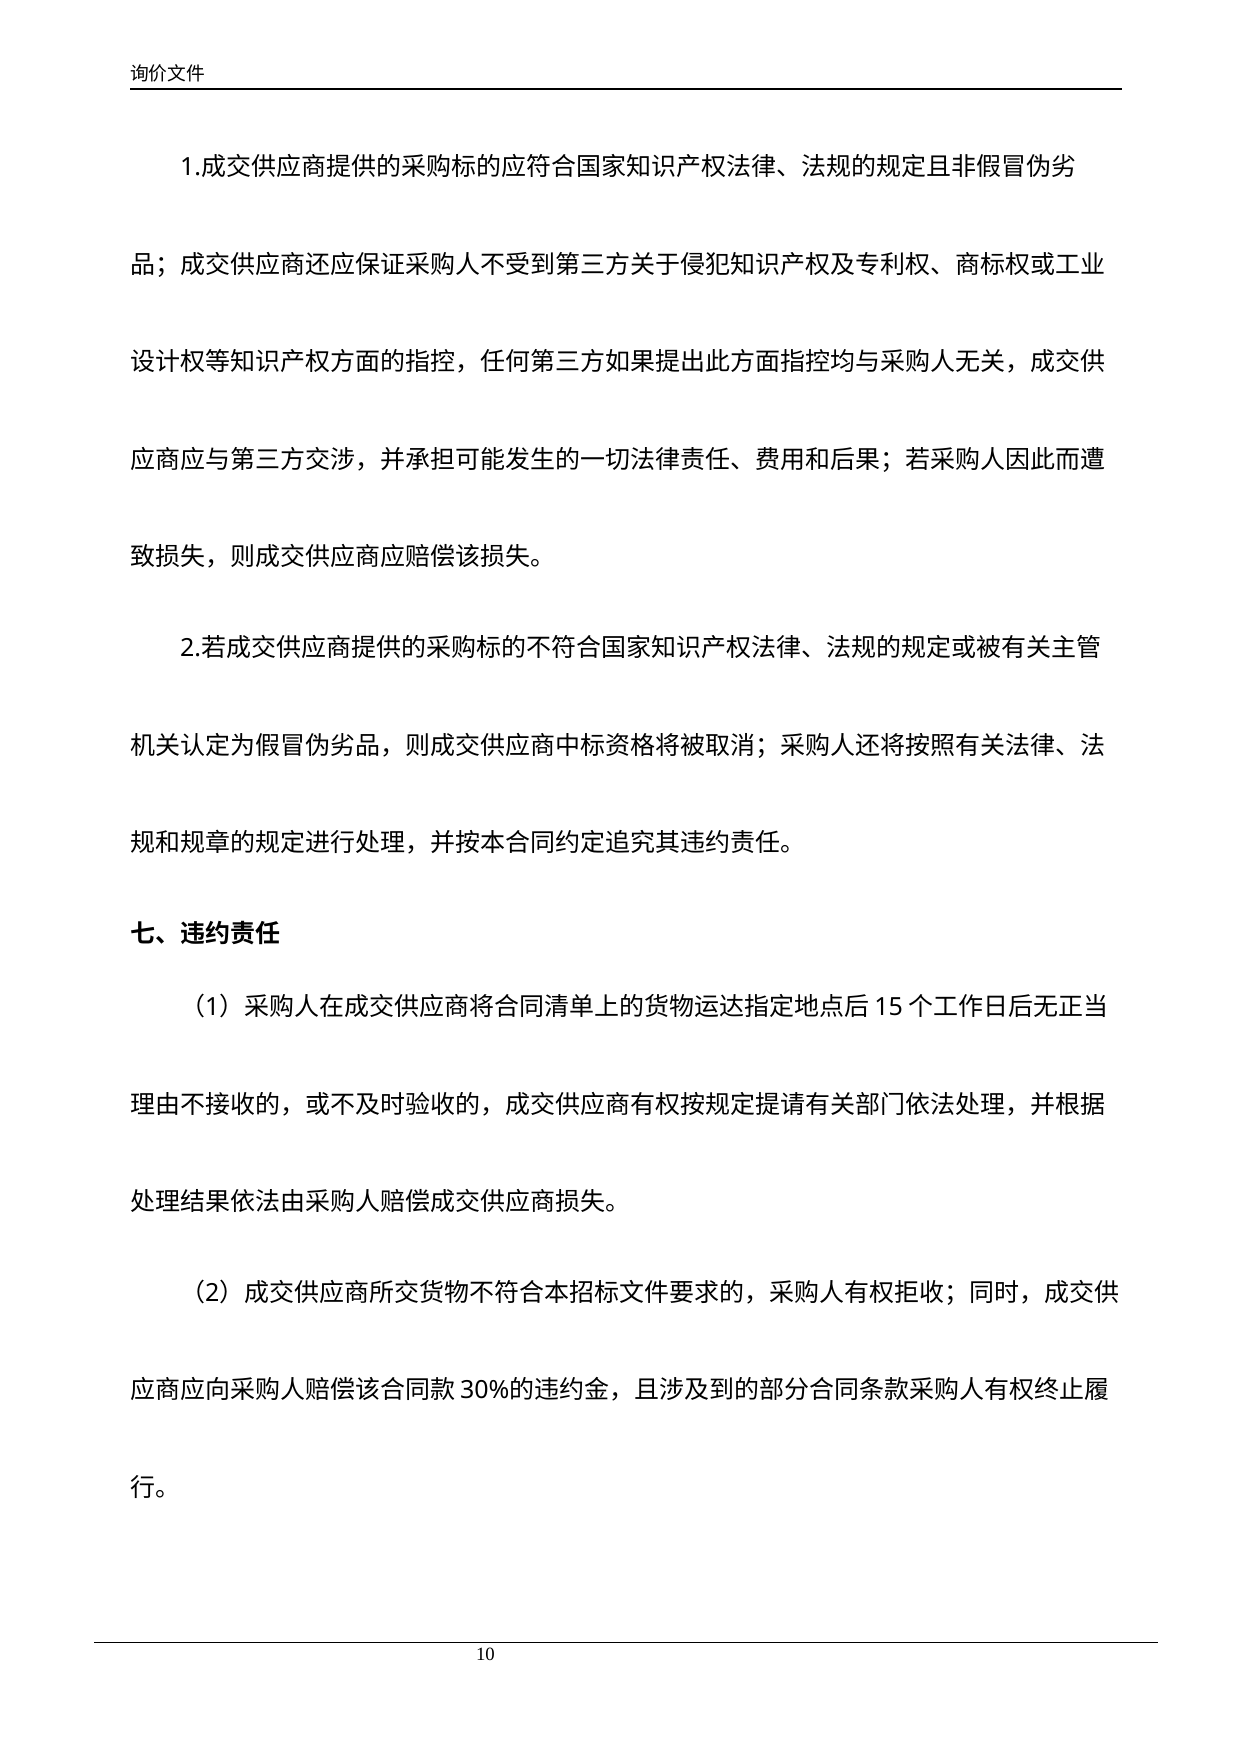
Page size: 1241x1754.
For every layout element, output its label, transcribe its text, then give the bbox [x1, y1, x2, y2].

text （1）采购人在成交供应商将合同清单上的货物运达指定地点后15个工作日后无正当理由不接收的，或不及时验收的，成交供应商有权按规定提请有关部门依法处理，并根据处理结果依法由采购人赔偿成交供应商损失。 [130, 972, 1122, 1232]
text 1.成交供应商提供的采购标的应符合国家知识产权法律、法规的规定且非假冒伪劣品；成交供应商还应保证采购人不受到第三方关于侵犯知识产权及专利权、商标权或工业设计权等知识产权方面的指控，任何第三方如果提出此方面指控均与采购人无关，成交供应商应与第三方交涉，并承担可能发生的一切法律责任、费用和后果；若采购人因此而遭致损失，则成交供应商应赔偿该损失。 [130, 132, 1122, 587]
text （2）成交供应商所交货物不符合本招标文件要求的，采购人有权拒收；同时，成交供应商应向采购人赔偿该合同款30%的违约金，且涉及到的部分合同条款采购人有权终止履行。 [130, 1258, 1122, 1518]
text 七、违约责任 [130, 899, 1122, 964]
text 2.若成交供应商提供的采购标的不符合国家知识产权法律、法规的规定或被有关主管机关认定为假冒伪劣品，则成交供应商中标资格将被取消；采购人还将按照有关法律、法规和规章的规定进行处理，并按本合同约定追究其违约责任。 [130, 613, 1122, 873]
